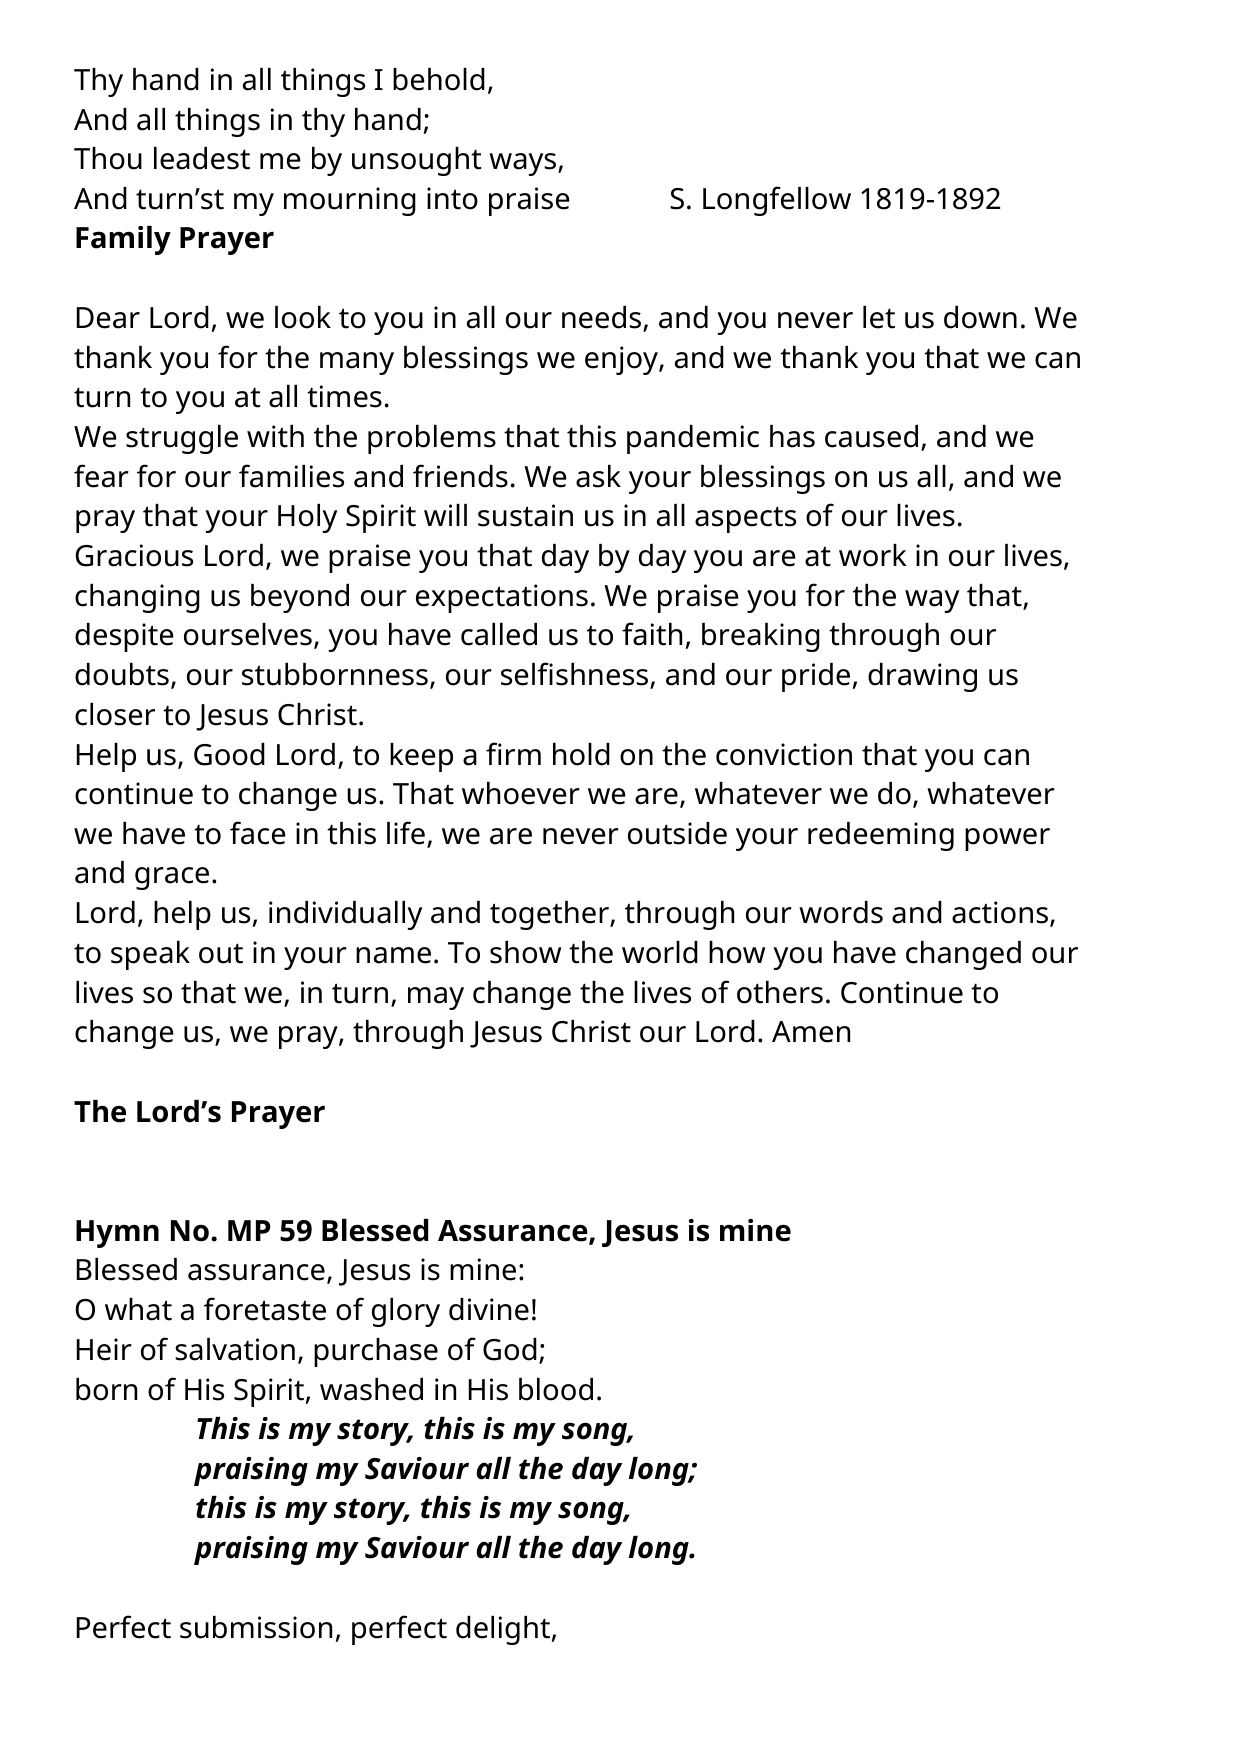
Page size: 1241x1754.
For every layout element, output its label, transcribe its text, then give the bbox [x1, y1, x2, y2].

text Thy hand in all things I behold, [74, 59, 1090, 99]
text praising my Saviour all the day long; [74, 1448, 1090, 1488]
text Blessed assurance, Jesus is mine: [74, 1250, 1090, 1289]
text Dear Lord, we look to you in all our needs, and you never let us down. We thank you for the many blessings we enjoy, and we thank you that we can turn to you at all times. [74, 297, 1090, 416]
text Heir of salvation, purchase of God; [74, 1329, 1090, 1369]
text This is my story, this is my song, [74, 1408, 1090, 1448]
text this is my story, this is my song, [74, 1488, 1090, 1527]
text Gracious Lord, we praise you that day by day you are at work in our lives, changing us beyond our expectations. We praise you for the way that, despite ourselves, you have called us to faith, breaking through our doubts, our stubbornness, our selfishness, and our pride, drawing us closer to Jesus Christ. [74, 535, 1090, 734]
text Help us, Good Lord, to keep a firm hold on the conviction that you can continue to change us. That whoever we are, whatever we do, whatever we have to face in this life, we are never outside your redeeming power and grace. [74, 734, 1090, 892]
text And turn’st my mourning into praise S. Longfellow 1819-1892 [74, 178, 1090, 218]
text The Lord’s Prayer [74, 1091, 1090, 1131]
text O what a foretaste of glory divine! [74, 1289, 1090, 1329]
text praising my Saviour all the day long. [74, 1527, 1090, 1567]
text Hymn No. MP 59 Blessed Assurance, Jesus is mine [74, 1210, 1090, 1250]
text born of His Spirit, washed in His blood. [74, 1369, 1090, 1408]
text Thou leadest me by unsought ways, [74, 138, 1090, 178]
text Family Prayer [74, 218, 1090, 257]
text And all things in thy hand; [74, 99, 1090, 138]
text We struggle with the problems that this pandemic has caused, and we fear for our families and friends. We ask your blessings on us all, and we pray that your Holy Spirit will sustain us in all aspects of our lives. [74, 416, 1090, 535]
text Perfect submission, perfect delight, [74, 1607, 1090, 1647]
text Lord, help us, individually and together, through our words and actions, to speak out in your name. To show the world how you have changed our lives so that we, in turn, may change the lives of others. Continue to change us, we pray, through Jesus Christ our Lord. Amen [74, 892, 1090, 1051]
